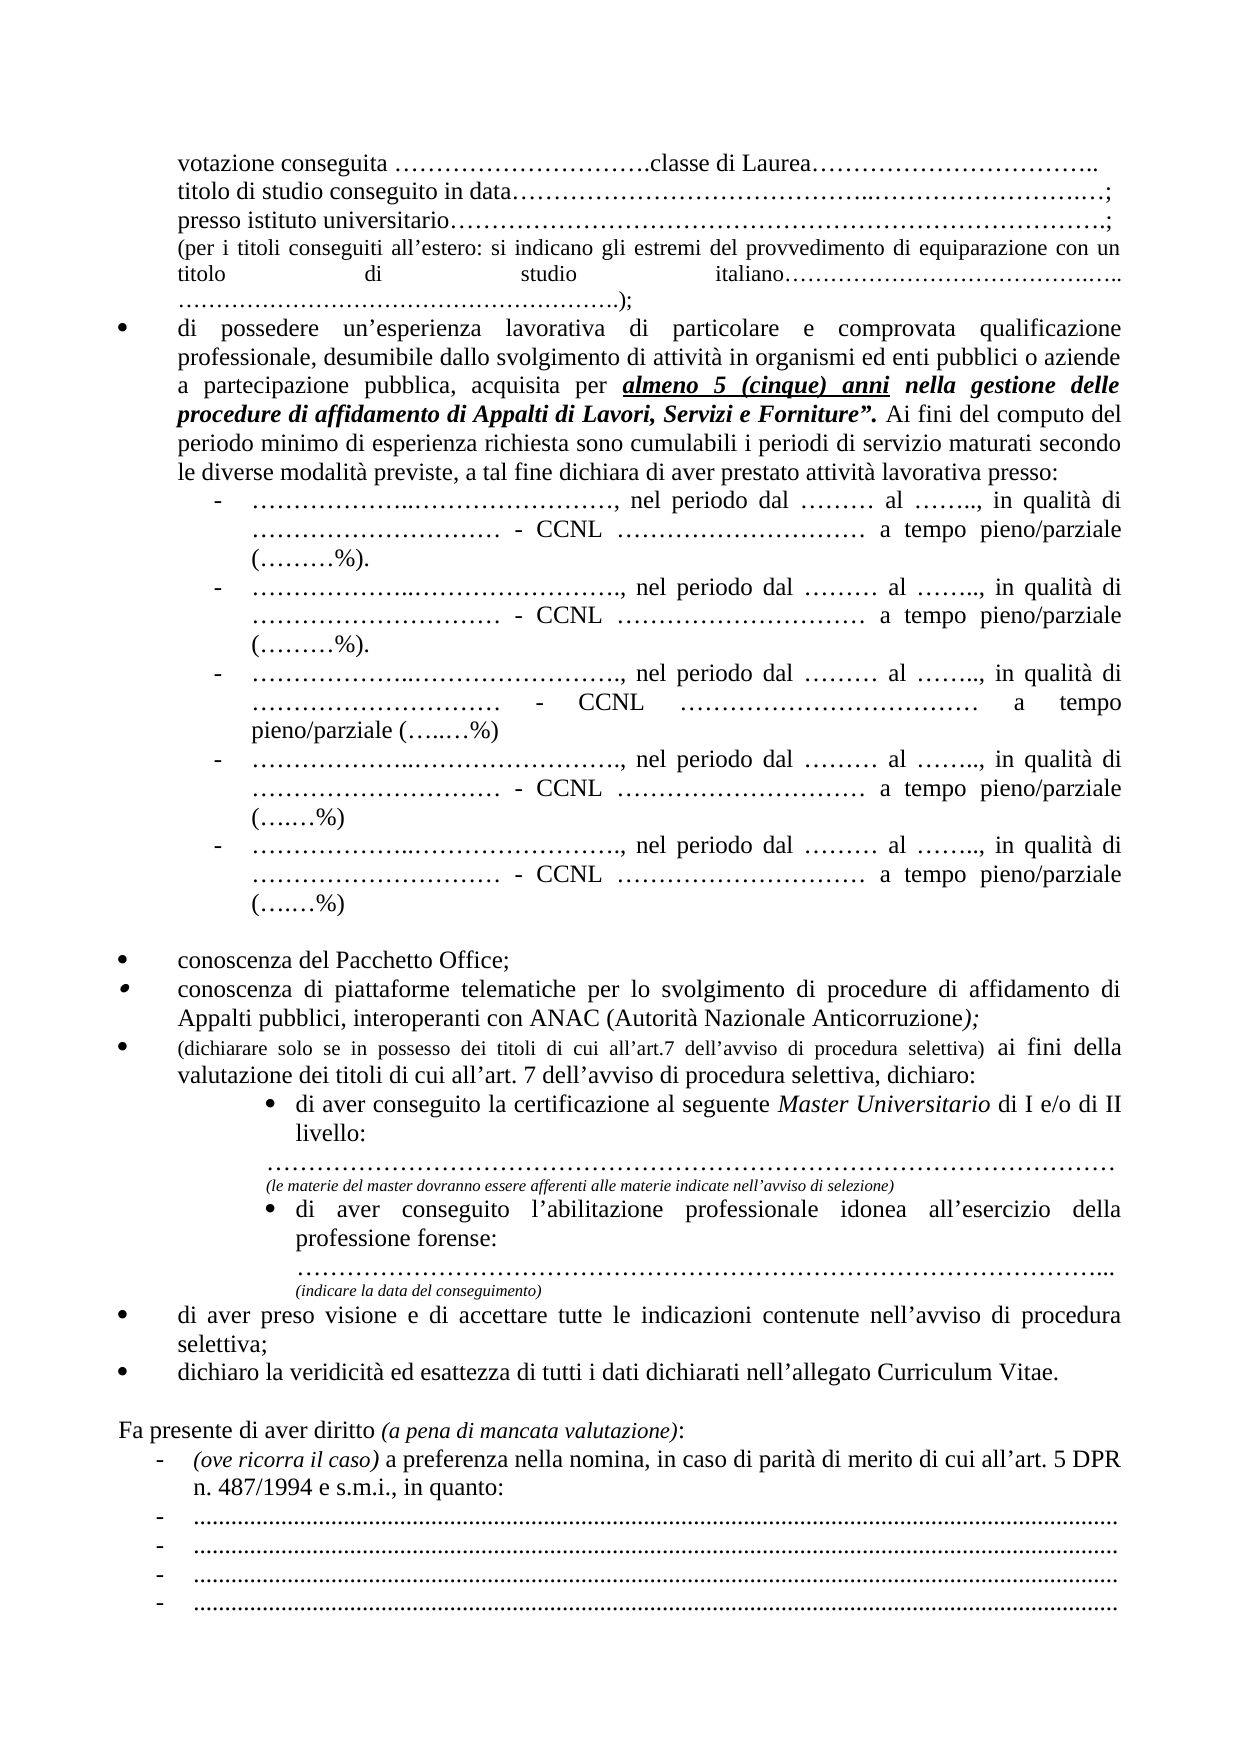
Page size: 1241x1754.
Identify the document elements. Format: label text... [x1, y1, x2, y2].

list ………………..……………………., nel periodo dal ……… al …….., in qualità di ………………………… - CCNL ………………………… a tempo pieno/parziale (….…%) [213, 830, 1122, 917]
list ………………..……………………., nel periodo dal ……… al …….., in qualità di ………………………… - CCNL ………………………… a tempo pieno/parziale (….…%) [213, 744, 1122, 830]
list (dichiarare solo se in possesso dei titoli di cui all’art.7 dell’avviso di procedura selettiva) ai fini della valutazione dei titoli di cui all’art. 7 dell’avviso di procedura selettiva, dichiaro: [118, 1032, 1122, 1089]
text Fa presente di aver diritto (a pena di mancata valutazione): [118, 1415, 1122, 1444]
text ………………………………………………………………………………………… (le materie del master dovranno essere afferenti alle materie indicate nell’avviso di selezione) [266, 1147, 1122, 1194]
text titolo di studio conseguito in data……………………………………..…………………….…; presso istituto universitario…………………………………………………………………….; [177, 176, 1122, 234]
list di aver conseguito la certificazione al seguente Master Universitario di I e/o di II livello: [266, 1089, 1122, 1147]
text (per i titoli conseguiti all’estero: si indicano gli estremi del provvedimento di equiparazione con un titolo di studio italiano………………………………….…..………………………………………………….); [177, 234, 1122, 313]
list di aver preso visione e di accettare tutte le indicazioni contenute nell’avviso di procedura selettiva; [118, 1300, 1122, 1357]
text ……………………………………………………………………………………... [177, 1252, 1122, 1281]
list ………………..……………………., nel periodo dal ……… al …….., in qualità di ………………………… - CCNL ……………………………… a tempo pieno/parziale (…..…%) [213, 658, 1122, 744]
list .................................................................................................................................................... [156, 1530, 1122, 1559]
list .................................................................................................................................................... [156, 1559, 1122, 1587]
list conoscenza di piattaforme telematiche per lo svolgimento di procedure di affidamento di Appalti pubblici, interoperanti con ANAC (Autorità Nazionale Anticorruzione); [118, 974, 1122, 1032]
list conoscenza del Pacchetto Office; [118, 945, 1122, 974]
list ………………..……………………, nel periodo dal ……… al …….., in qualità di ………………………… - CCNL ………………………… a tempo pieno/parziale (………%). [213, 485, 1122, 572]
list ………………..……………………., nel periodo dal ……… al …….., in qualità di ………………………… - CCNL ………………………… a tempo pieno/parziale (………%). [213, 572, 1122, 658]
list (ove ricorra il caso) a preferenza nella nomina, in caso di parità di merito di cui all’art. 5 DPR n. 487/1994 e s.m.i., in quanto: [156, 1444, 1122, 1501]
text votazione conseguita ………………………….classe di Laurea…………………………….. [177, 148, 1122, 176]
list di possedere un’esperienza lavorativa di particolare e comprovata qualificazione professionale, desumibile dallo svolgimento di attività in organismi ed enti pubblici o aziende a partecipazione pubblica, acquisita per almeno 5 (cinque) anni nella gestione delle procedure di affidamento di Appalti di Lavori, Servizi e Forniture”. Ai fini del computo del periodo minimo di esperienza richiesta sono cumulabili i periodi di servizio maturati secondo le diverse modalità previste, a tal fine dichiara di aver prestato attività lavorativa presso: [118, 313, 1122, 485]
list .................................................................................................................................................... [156, 1501, 1122, 1530]
list di aver conseguito l’abilitazione professionale idonea all’esercizio della professione forense: [266, 1194, 1122, 1252]
list .................................................................................................................................................... [156, 1587, 1122, 1616]
list dichiaro la veridicità ed esattezza di tutti i dati dichiarati nell’allegato Curriculum Vitae. [118, 1357, 1122, 1386]
text (indicare la data del conseguimento) [295, 1281, 1122, 1300]
